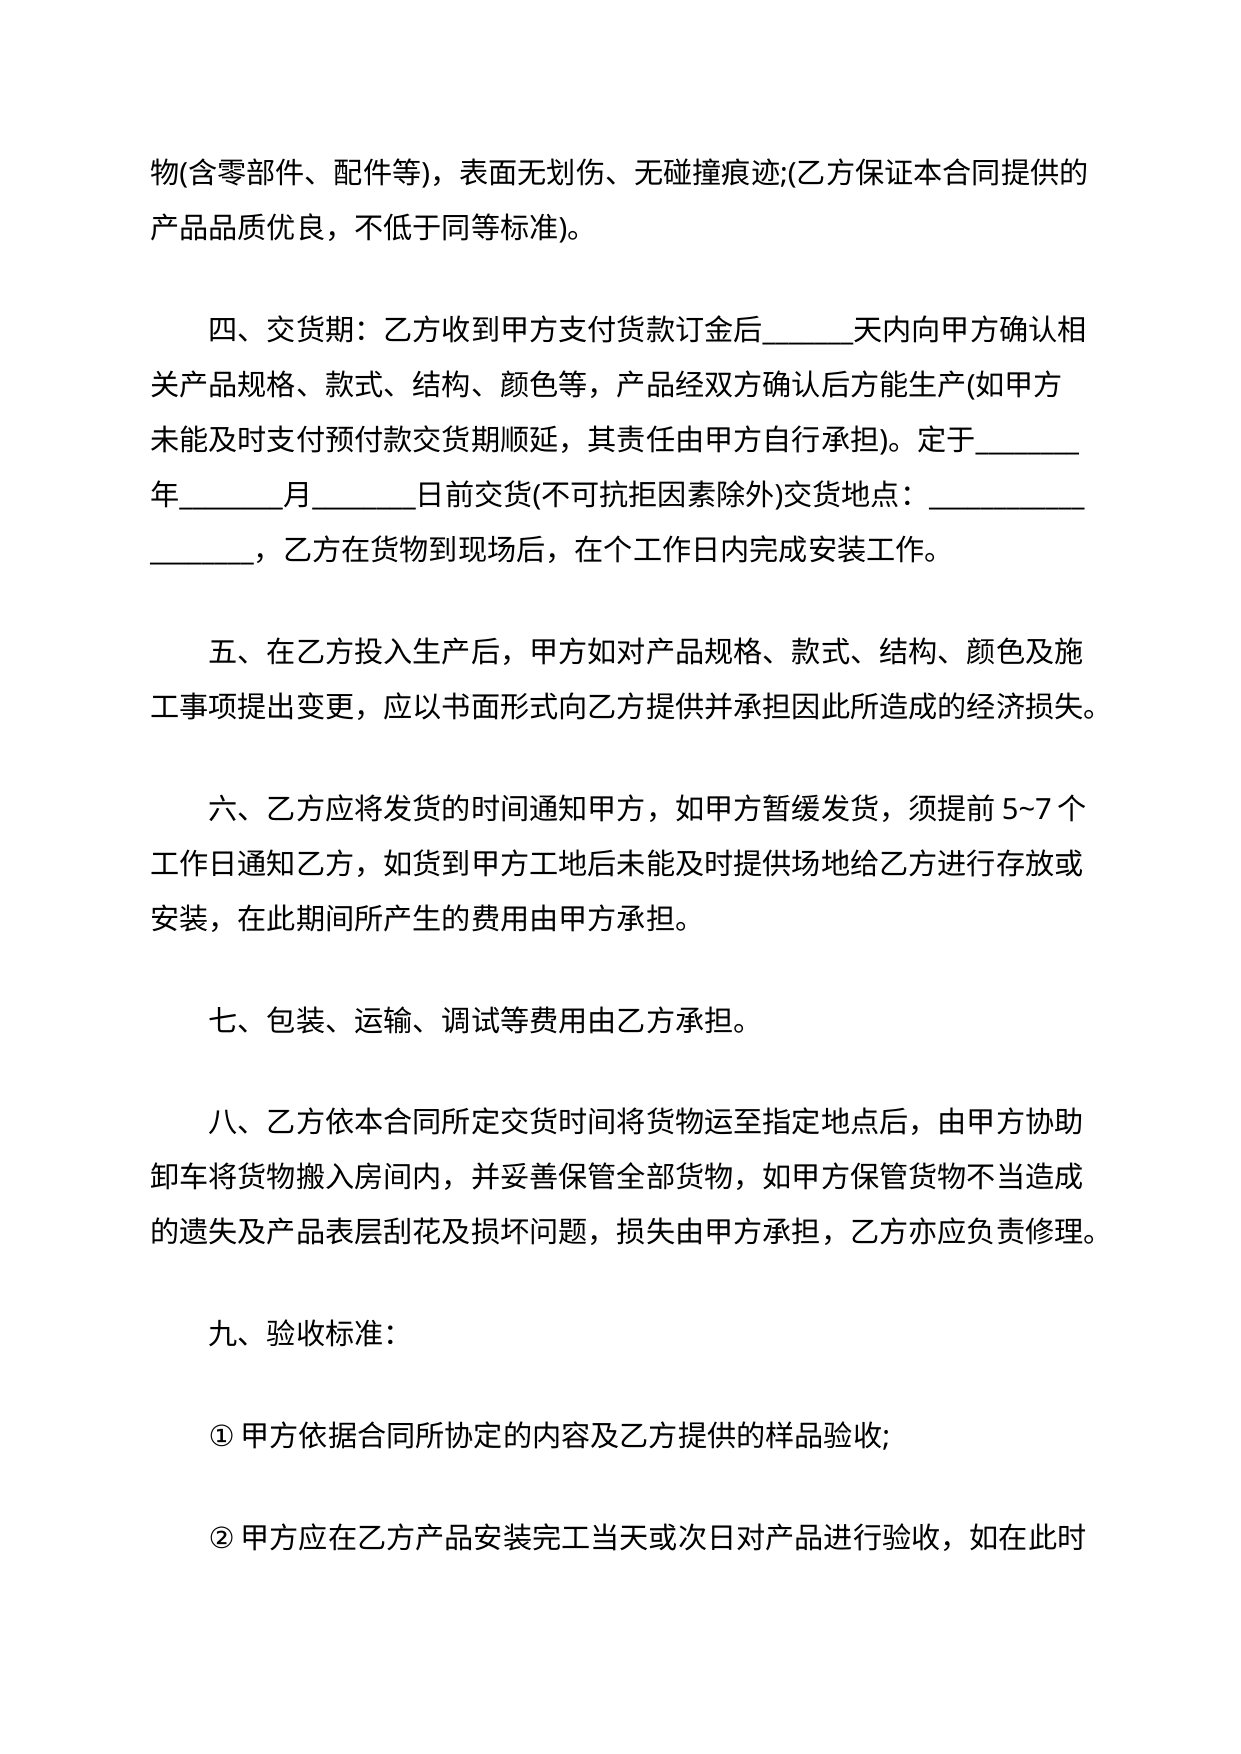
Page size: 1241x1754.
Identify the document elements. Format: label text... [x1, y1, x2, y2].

text 六、乙方应将发货的时间通知甲方，如甲方暂缓发货，须提前5~7个工作日通知乙方，如货到甲方工地后未能及时提供场地给乙方进行存放或安装，在此期间所产生的费用由甲方承担。 [150, 786, 1090, 938]
text 四、交货期：乙方收到甲方支付货款订金后_______天内向甲方确认相关产品规格、款式、结构、颜色等，产品经双方确认后方能生产(如甲方未能及时支付预付款交货期顺延，其责任由甲方自行承担)。定于________年________月________日前交货(不可抗拒因素除外)交货地点：____________________，乙方在货物到现场后，在个工作日内完成安装工作。 [150, 307, 1090, 569]
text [150, 1514, 1090, 1557]
text 九、验收标准： [150, 1311, 1090, 1353]
text 八、乙方依本合同所定交货时间将货物运至指定地点后，由甲方协助卸车将货物搬入房间内，并妥善保管全部货物，如甲方保管货物不当造成的遗失及产品表层刮花及损坏问题，损失由甲方承担，乙方亦应负责修理。 [150, 1099, 1090, 1251]
text ①甲方依据合同所协定的内容及乙方提供的样品验收; [150, 1412, 1090, 1455]
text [150, 150, 1090, 247]
text 五、在乙方投入生产后，甲方如对产品规格、款式、结构、颜色及施工事项提出变更，应以书面形式向乙方提供并承担因此所造成的经济损失。 [150, 629, 1090, 726]
text 七、包装、运输、调试等费用由乙方承担。 [150, 997, 1090, 1039]
